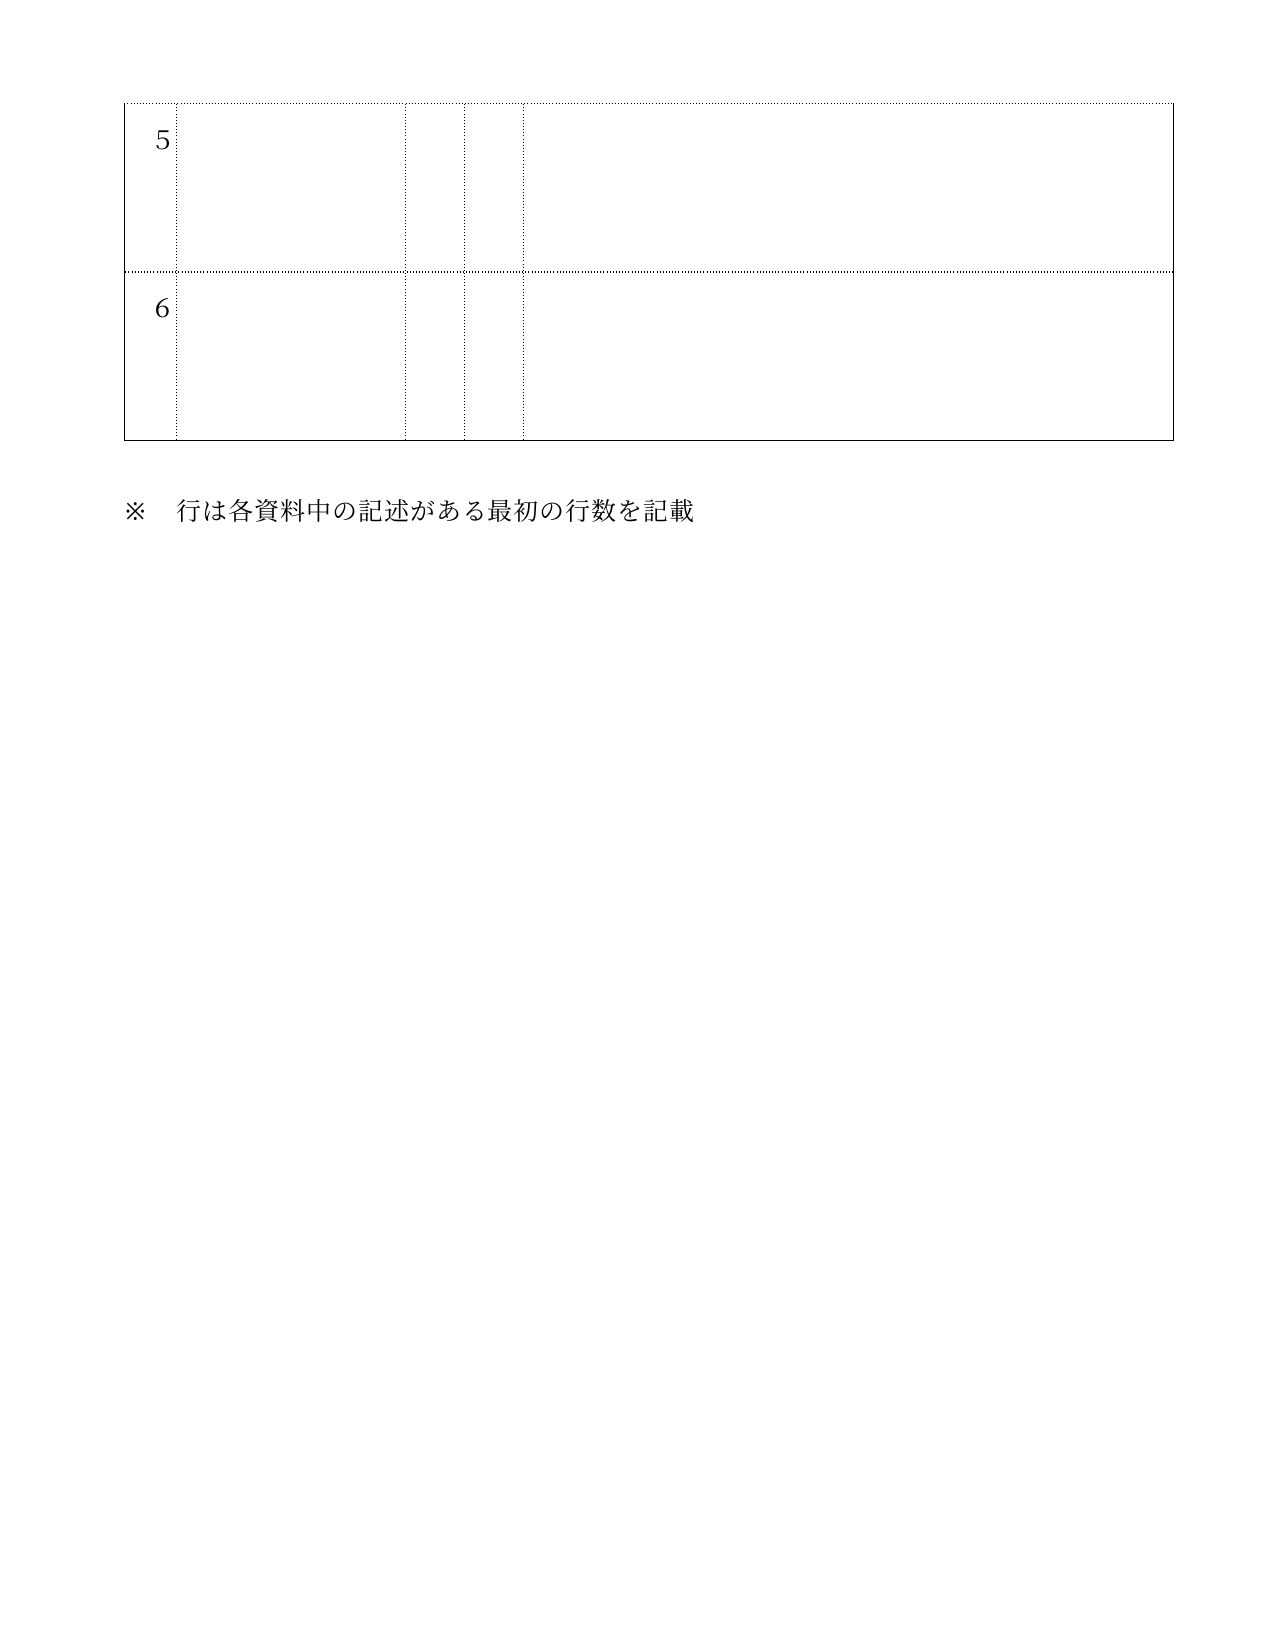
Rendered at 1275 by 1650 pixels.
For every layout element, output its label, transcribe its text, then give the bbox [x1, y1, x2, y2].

table_cell [464, 103, 523, 271]
table_cell [176, 271, 405, 440]
table_cell [523, 271, 1173, 440]
table_cell [523, 103, 1173, 271]
text ※ 行は各資料中の記述がある最初の行数を記載 [125, 475, 1162, 544]
table_cell [405, 271, 464, 440]
table_cell [464, 271, 523, 440]
table_cell ６ [125, 271, 176, 440]
table_cell ５ [125, 103, 176, 271]
table_cell [176, 103, 405, 271]
table_cell [405, 103, 464, 271]
